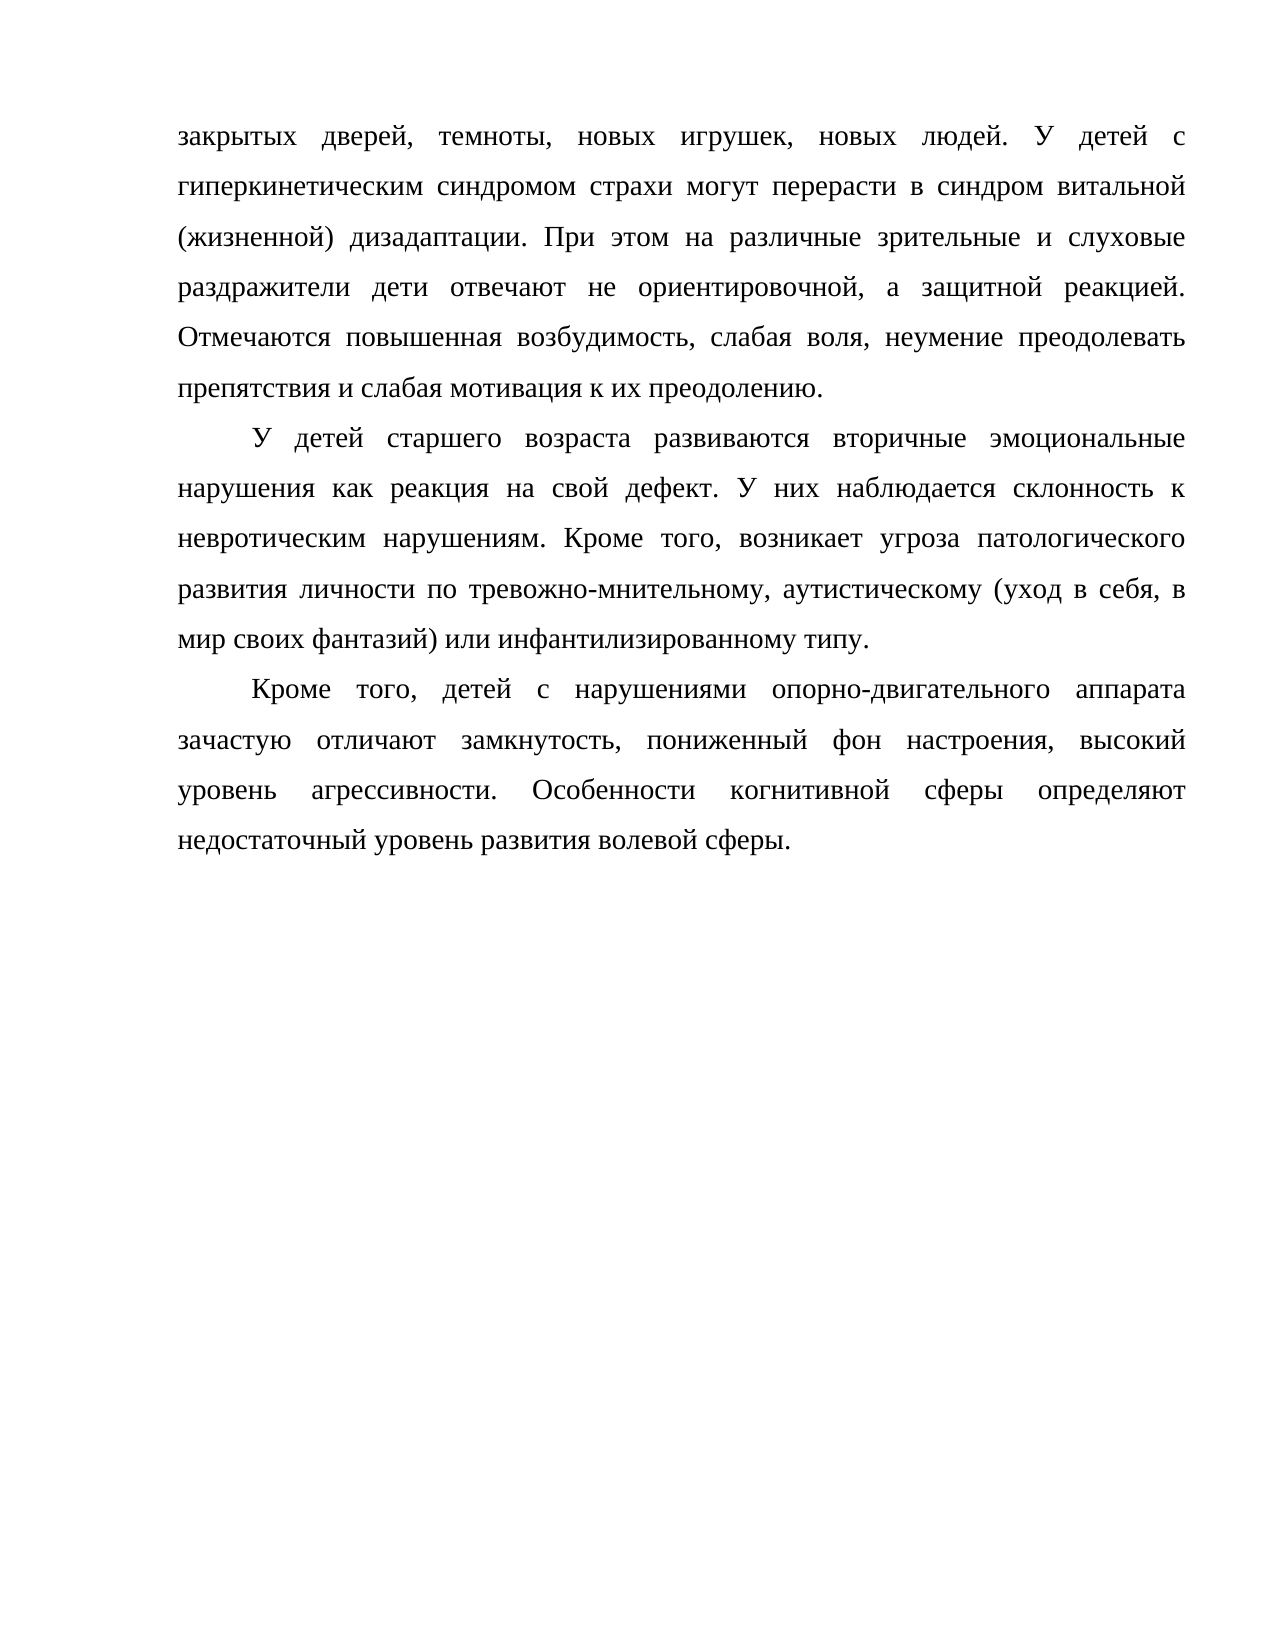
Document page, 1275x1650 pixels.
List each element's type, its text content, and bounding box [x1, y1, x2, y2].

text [177, 118, 1186, 403]
text Кроме того, детей с нарушениями опорно-двигательного аппарата зачастую отличают замкнутость, пониженный фон настроения, высокий уровень агрессивности. Особенности когнитивной сферы определяют недостаточный уровень развития волевой сферы. [177, 672, 1186, 856]
text У детей старшего возраста развиваются вторичные эмоциональные нарушения как реакция на свой дефект. У них наблюдается склонность к невротическим нарушениям. Кроме того, возникает угроза патологического развития личности по тревожно-мнительному, аутистическому (уход в себя, в мир своих фантазий) или инфантилизированному типу. [177, 420, 1186, 655]
